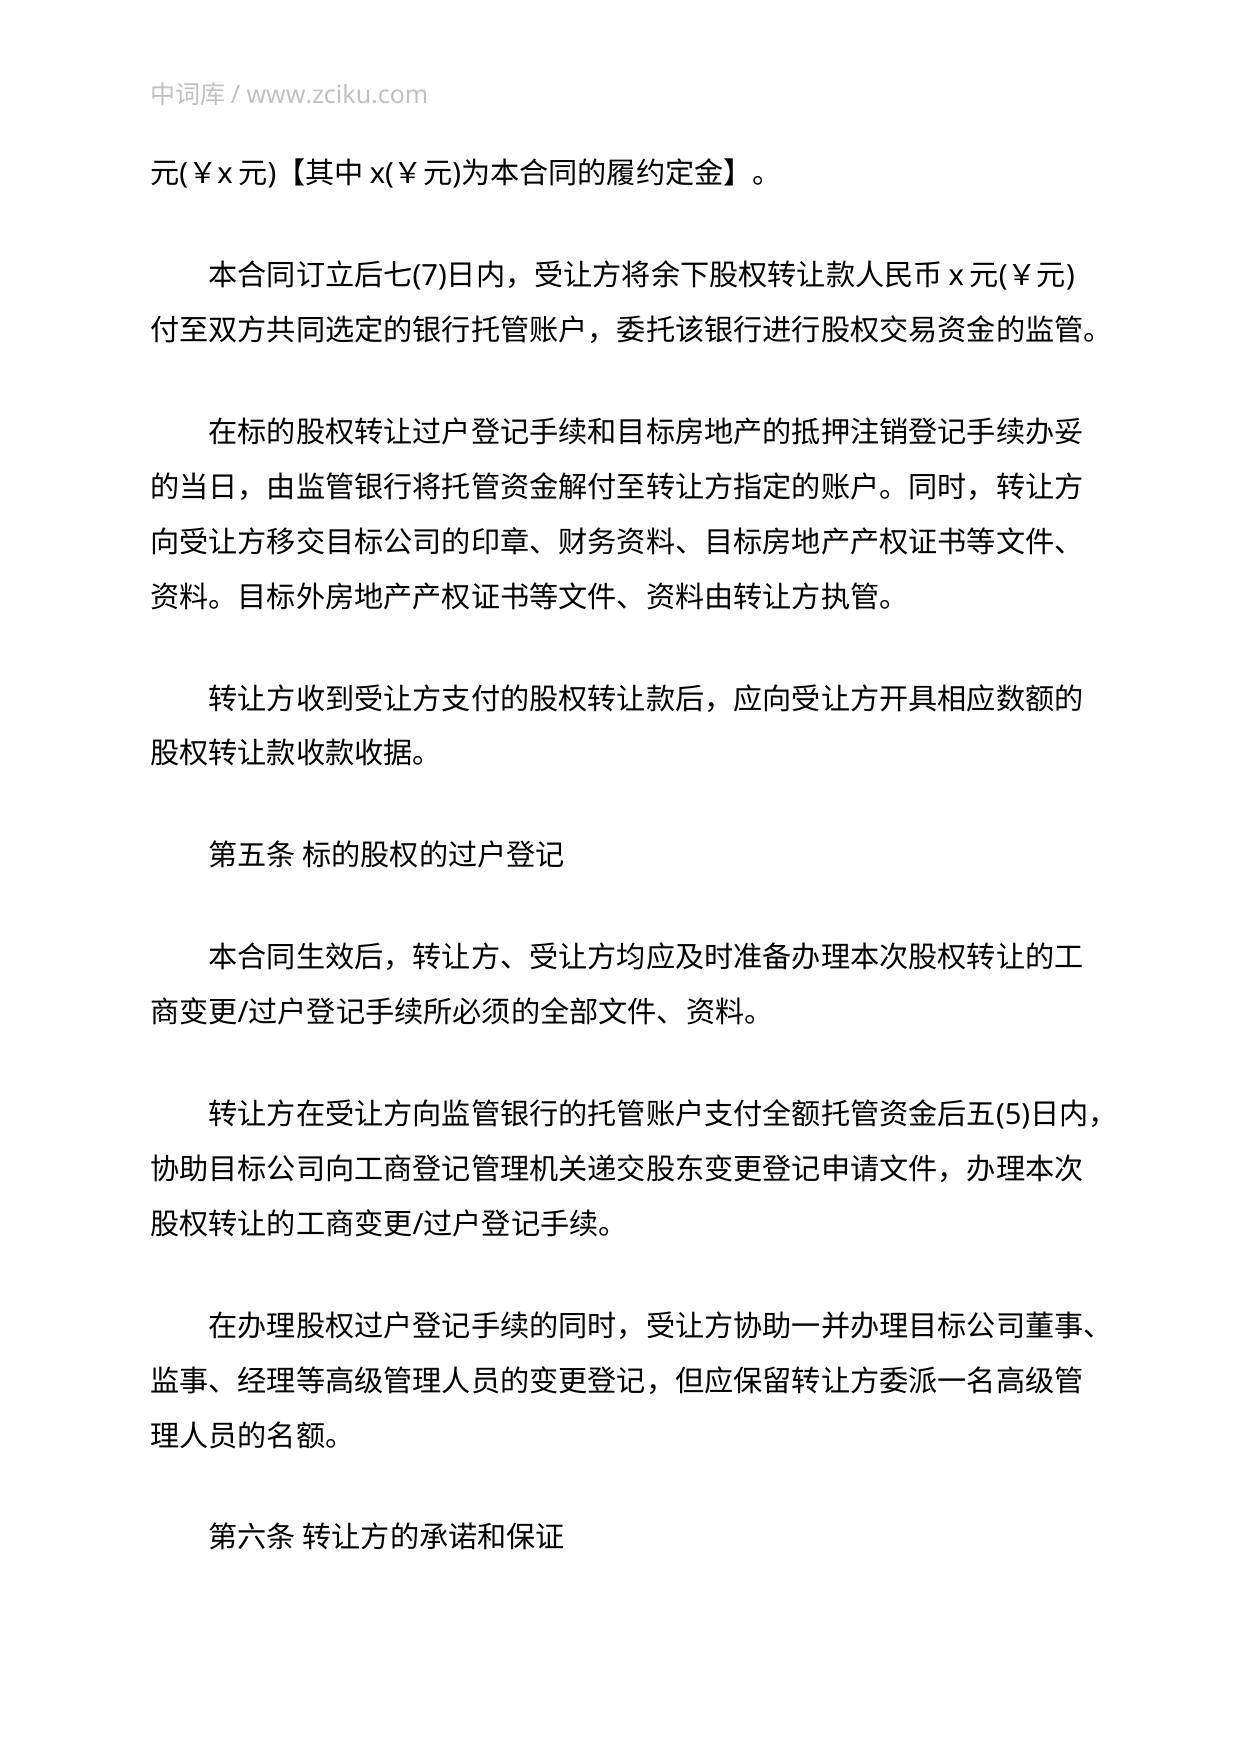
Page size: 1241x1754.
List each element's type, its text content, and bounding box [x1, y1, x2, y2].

text 转让方在受让方向监管银行的托管账户支付全额托管资金后五(5)日内，协助目标公司向工商登记管理机关递交股东变更登记申请文件，办理本次股权转让的工商变更/过户登记手续。 [150, 1091, 1090, 1243]
text 第五条 标的股权的过户登记 [150, 832, 1090, 874]
text 本合同订立后七(7)日内，受让方将余下股权转让款人民币x元(￥元)付至双方共同选定的银行托管账户，委托该银行进行股权交易资金的监管。 [150, 252, 1090, 349]
text 在办理股权过户登记手续的同时，受让方协助一并办理目标公司董事、监事、经理等高级管理人员的变更登记，但应保留转让方委派一名高级管理人员的名额。 [150, 1302, 1090, 1454]
text 转让方收到受让方支付的股权转让款后，应向受让方开具相应数额的股权转让款收款收据。 [150, 675, 1090, 772]
text 第六条 转让方的承诺和保证 [150, 1514, 1090, 1556]
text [150, 150, 1090, 192]
text 在标的股权转让过户登记手续和目标房地产的抵押注销登记手续办妥的当日，由监管银行将托管资金解付至转让方指定的账户。同时，转让方向受让方移交目标公司的印章、财务资料、目标房地产产权证书等文件、资料。目标外房地产产权证书等文件、资料由转让方执管。 [150, 409, 1090, 616]
text 本合同生效后，转让方、受让方均应及时准备办理本次股权转让的工商变更/过户登记手续所必须的全部文件、资料。 [150, 934, 1090, 1031]
